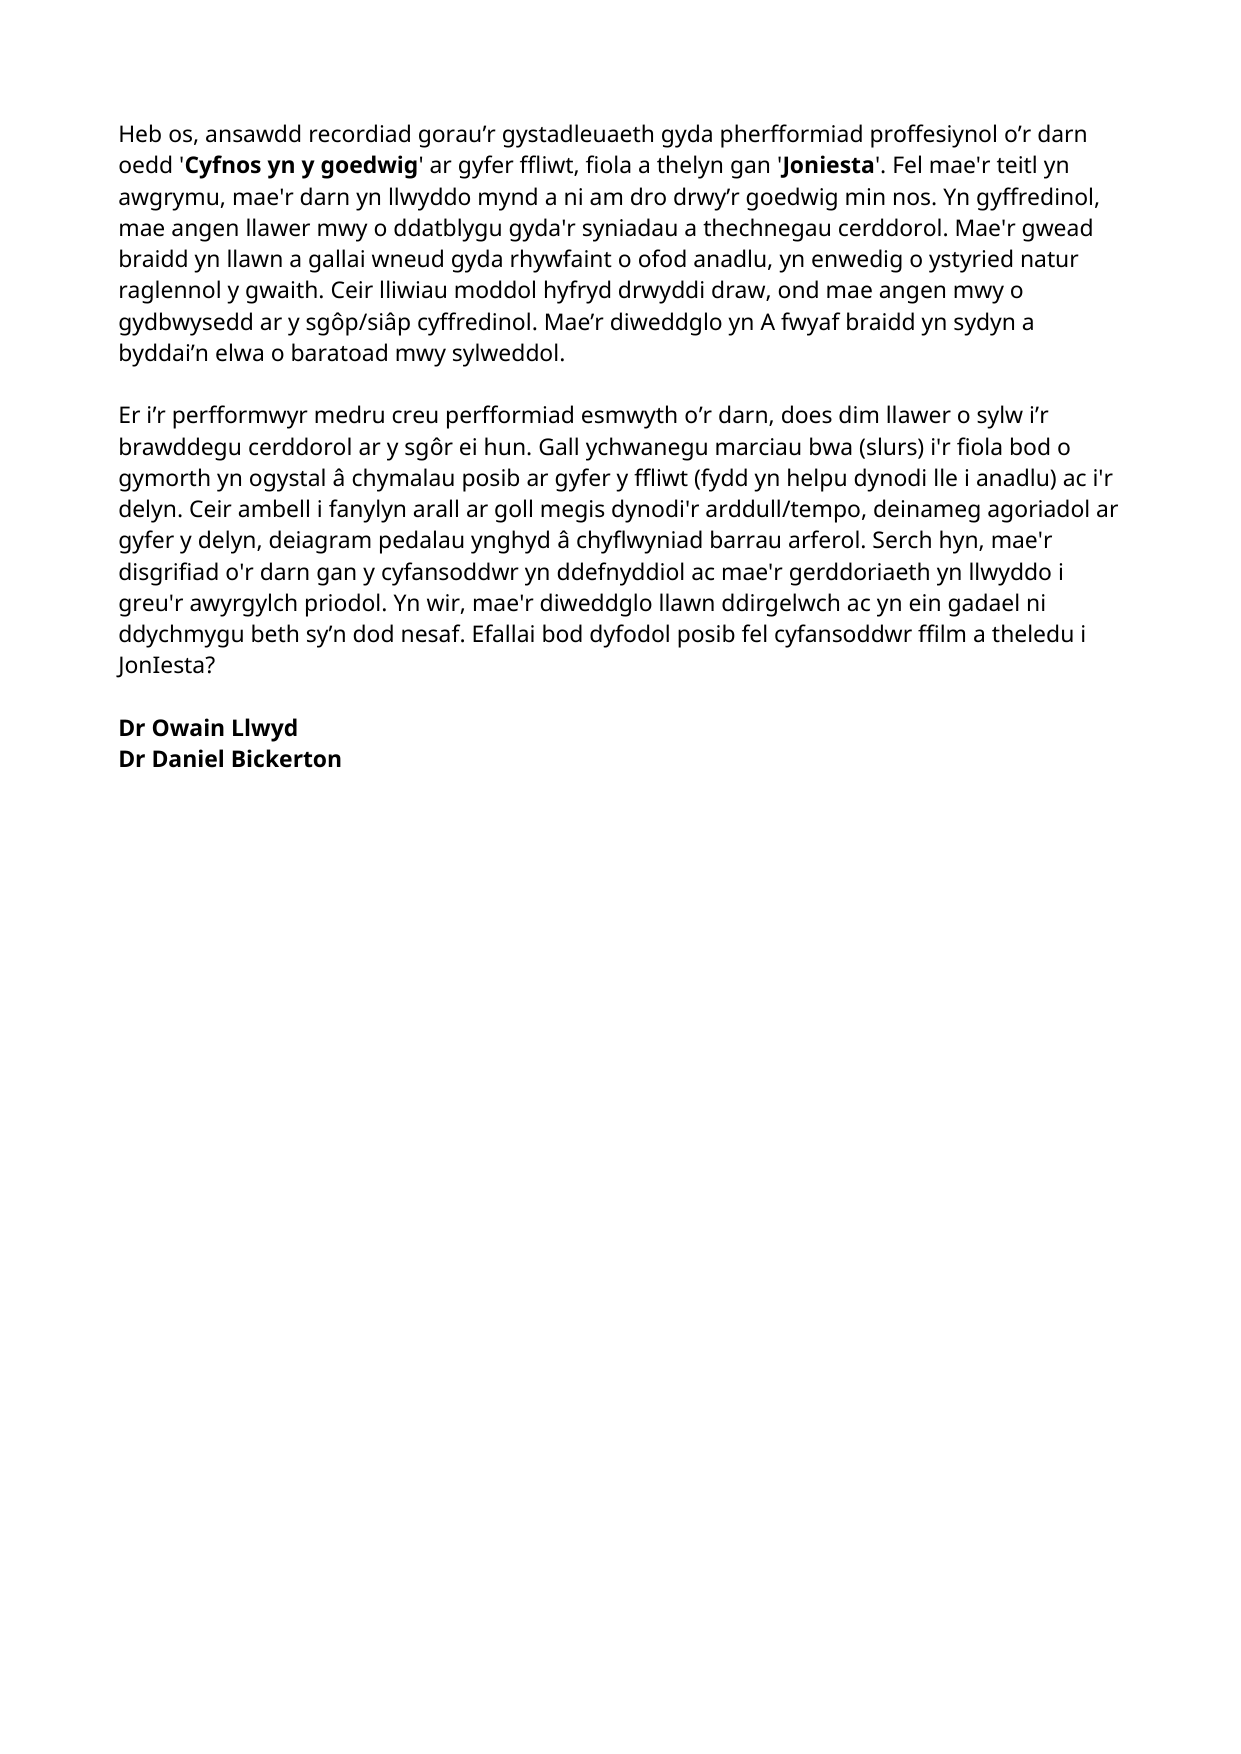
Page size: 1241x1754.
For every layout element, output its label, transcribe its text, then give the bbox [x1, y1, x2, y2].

text Dr Owain Llwyd [118, 712, 1122, 743]
text Dr Daniel Bickerton [118, 743, 1122, 774]
text Heb os, ansawdd recordiad gorau’r gystadleuaeth gyda pherfformiad proffesiynol o’r darn oedd 'Cyfnos yn y goedwig' ar gyfer ffliwt, fiola a thelyn gan 'Joniesta'. Fel mae'r teitl yn awgrymu, mae'r darn yn llwyddo mynd a ni am dro drwy’r goedwig min nos. Yn gyffredinol, mae angen llawer mwy o ddatblygu gyda'r syniadau a thechnegau cerddorol. Mae'r gwead braidd yn llawn a gallai wneud gyda rhywfaint o ofod anadlu, yn enwedig o ystyried natur raglennol y gwaith. Ceir lliwiau moddol hyfryd drwyddi draw, ond mae angen mwy o gydbwysedd ar y sgôp/siâp cyffredinol. Mae’r diweddglo yn A fwyaf braidd yn sydyn a byddai’n elwa o baratoad mwy sylweddol. [118, 118, 1122, 368]
text Er i’r perfformwyr medru creu perfformiad esmwyth o’r darn, does dim llawer o sylw i’r brawddegu cerddorol ar y sgôr ei hun. Gall ychwanegu marciau bwa (slurs) i'r fiola bod o gymorth yn ogystal â chymalau posib ar gyfer y ffliwt (fydd yn helpu dynodi lle i anadlu) ac i'r delyn. Ceir ambell i fanylyn arall ar goll megis dynodi'r arddull/tempo, deinameg agoriadol ar gyfer y delyn, deiagram pedalau ynghyd â chyflwyniad barrau arferol. Serch hyn, mae'r disgrifiad o'r darn gan y cyfansoddwr yn ddefnyddiol ac mae'r gerddoriaeth yn llwyddo i greu'r awyrgylch priodol. Yn wir, mae'r diweddglo llawn ddirgelwch ac yn ein gadael ni ddychmygu beth sy’n dod nesaf. Efallai bod dyfodol posib fel cyfansoddwr ffilm a theledu i JonIesta? [118, 399, 1122, 681]
